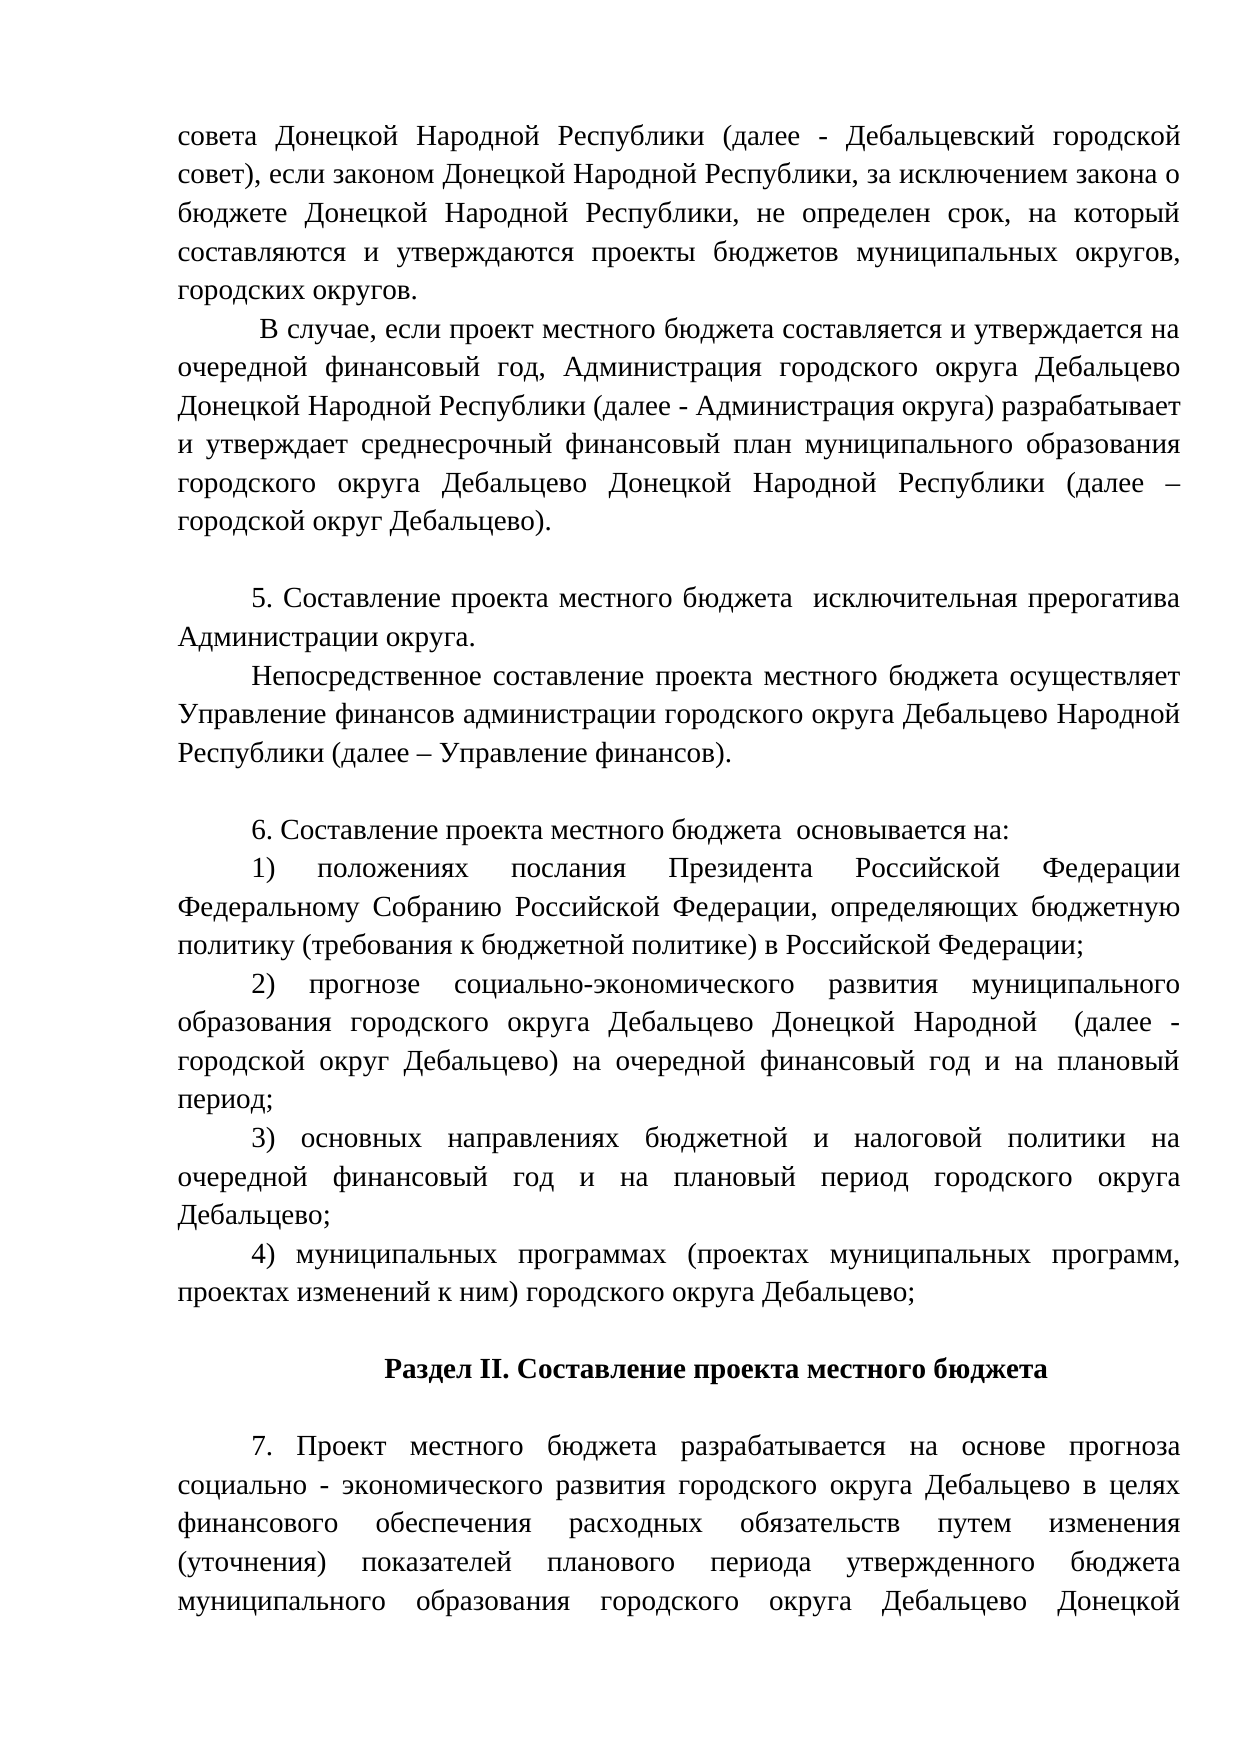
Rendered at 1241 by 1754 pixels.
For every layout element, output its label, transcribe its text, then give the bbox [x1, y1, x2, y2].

list 1) положениях послания Президента Российской Федерации Федеральному Собранию Российской Федерации, определяющих бюджетную политику (требования к бюджетной политике) в Российской Федерации; [177, 850, 1181, 961]
list Раздел II. Составление проекта местного бюджета [177, 1351, 1181, 1385]
list Непосредственное составление проекта местного бюджета осуществляет Управление финансов администрации городского округа Дебальцево Народной Республики (далее – Управление финансов). [177, 658, 1181, 768]
list В случае, если проект местного бюджета составляется и утверждается на очередной финансовый год, Администрация городского округа Дебальцево Донецкой Народной Республики (далее - Администрация округа) разрабатывает и утверждает среднесрочный финансовый план муниципального образования городского округа Дебальцево Донецкой Народной Республики (далее – городской округ Дебальцево). [177, 311, 1181, 537]
list 3) основных направлениях бюджетной и налоговой политики на очередной финансовый год и на плановый период городского округа Дебальцево; [177, 1120, 1181, 1231]
list 6. Составление проекта местного бюджета основывается на: [177, 812, 1181, 845]
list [177, 1428, 1181, 1616]
list 4) муниципальных программах (проектах муниципальных программ, проектах изменений к ним) городского округа Дебальцево; [177, 1236, 1181, 1308]
list 5. Составление проекта местного бюджета исключительная прерогатива Администрации округа. [177, 581, 1181, 653]
list 2) прогнозе социально-экономического развития муниципального образования городского округа Дебальцево Донецкой Народной (далее - городской округ Дебальцево) на очередной финансовый год и на плановый период; [177, 966, 1181, 1115]
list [177, 118, 1181, 306]
